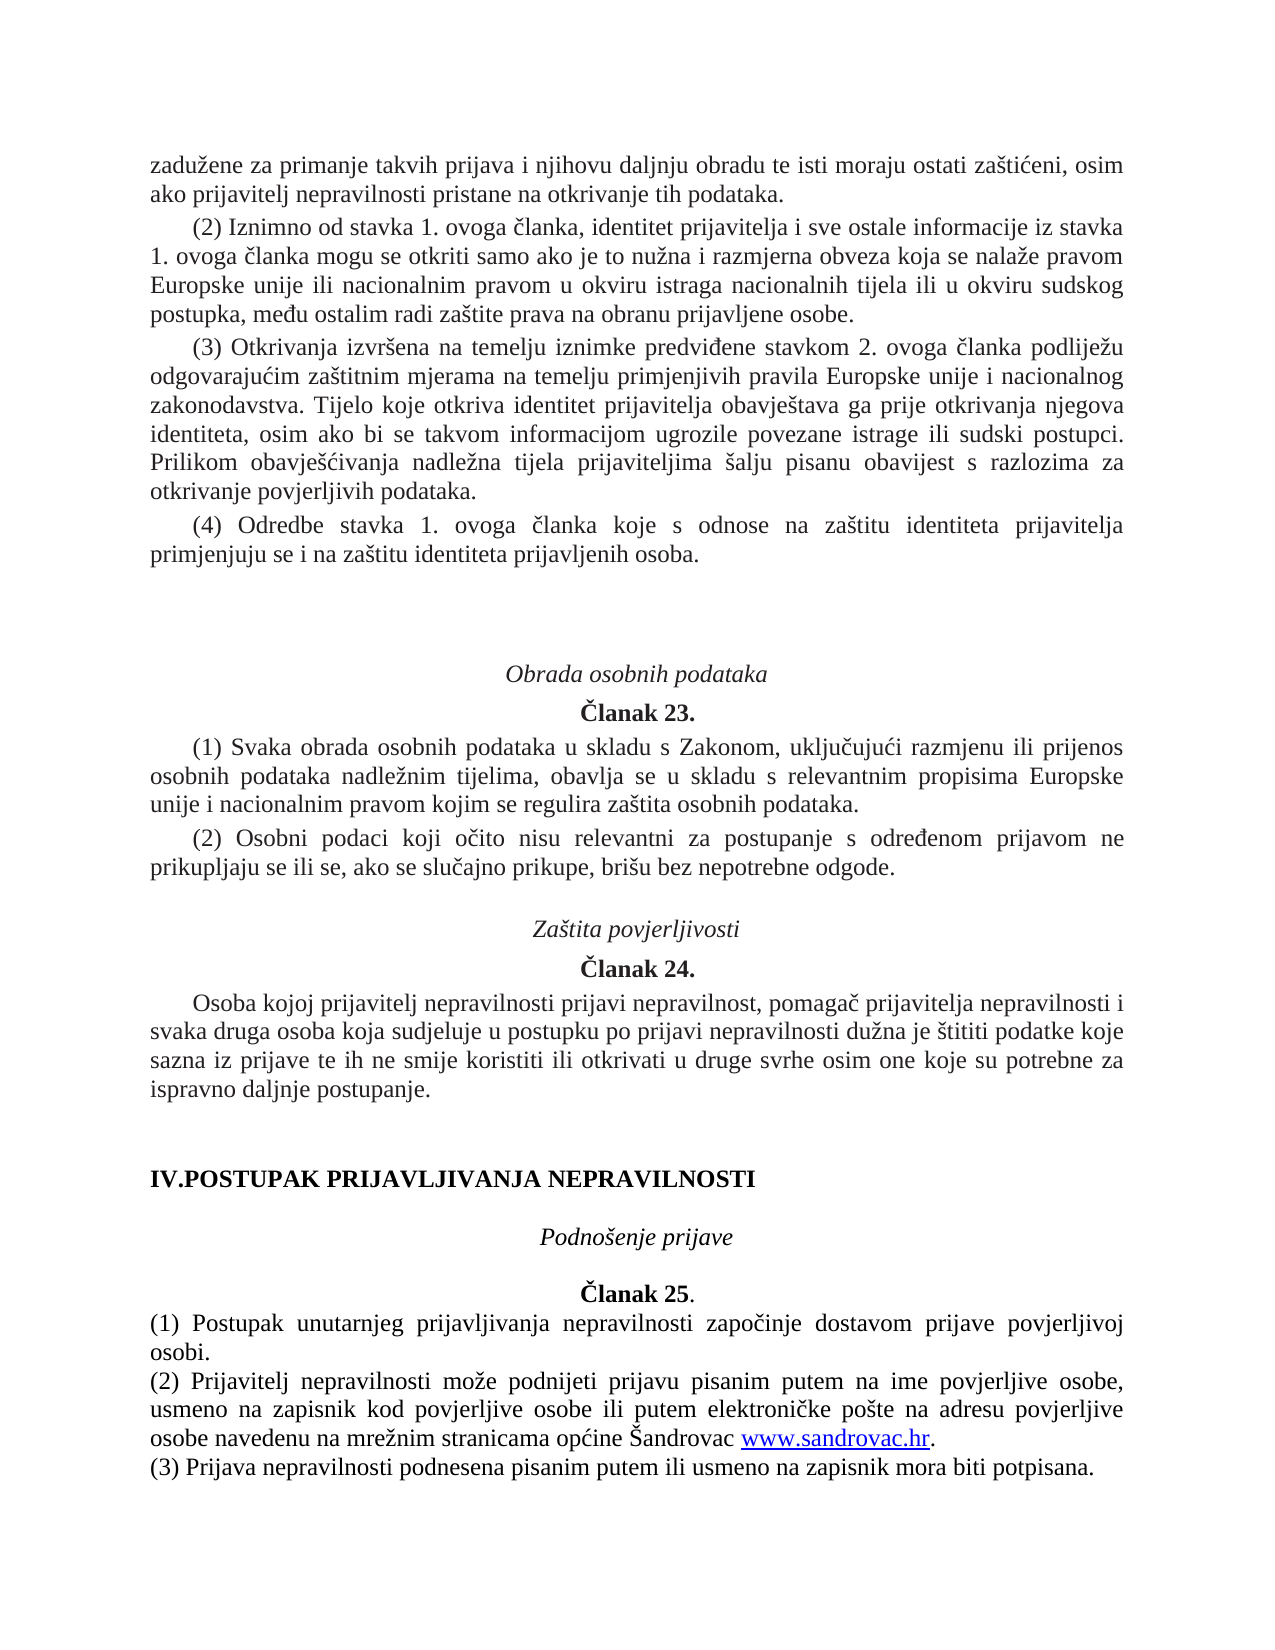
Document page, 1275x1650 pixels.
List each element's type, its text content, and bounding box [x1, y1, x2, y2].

text (3) Otkrivanja izvršena na temelju iznimke predviđene stavkom 2. ovoga članka podliježu odgovarajućim zaštitnim mjerama na temelju primjenjivih pravila Europske unije i nacionalnog zakonodavstva. Tijelo koje otkriva identitet prijavitelja obavještava ga prije otkrivanja njegova identiteta, osim ako bi se takvom informacijom ugrozile povezane istrage ili sudski postupci. Prilikom obavješćivanja nadležna tijela prijaviteljima šalju pisanu obavijest s razlozima za otkrivanje povjerljivih podataka. [150, 332, 1125, 505]
text Obrada osobnih podataka [150, 659, 1125, 687]
text (1) Postupak unutarnjeg prijavljivanja nepravilnosti započinje dostavom prijave povjerljivoj osobi. [150, 1308, 1125, 1366]
text Osoba kojoj prijavitelj nepravilnosti prijavi nepravilnost, pomagač prijavitelja nepravilnosti i svaka druga osoba koja sudjeluje u postupku po prijavi nepravilnosti dužna je štititi podatke koje sazna iz prijave te ih ne smije koristiti ili otkrivati u druge svrhe osim one koje su potrebne za ispravno daljnje postupanje. [150, 988, 1125, 1103]
text (4) Odredbe stavka 1. ovoga članka koje s odnose na zaštitu identiteta prijavitelja primjenjuju se i na zaštitu identiteta prijavljenih osoba. [150, 510, 1125, 567]
text (2) Iznimno od stavka 1. ovoga članka, identitet prijavitelja i sve ostale informacije iz stavka 1. ovoga članka mogu se otkriti samo ako je to nužna i razmjerna obveza koja se nalaže pravom Europske unije ili nacionalnim pravom u okviru istraga nacionalnih tijela ili u okviru sudskog postupka, među ostalim radi zaštite prava na obranu prijavljene osobe. [150, 212, 1125, 327]
text Podnošenje prijave [150, 1222, 1125, 1251]
text (2) Prijavitelj nepravilnosti može podnijeti prijavu pisanim putem na ime povjerljive osobe, usmeno na zapisnik kod povjerljive osobe ili putem elektroničke pošte na adresu povjerljive osobe navedenu na mrežnim stranicama općine Šandrovac www.sandrovac.hr. [150, 1366, 1125, 1452]
text (3) Prijava nepravilnosti podnesena pisanim putem ili usmeno na zapisnik mora biti potpisana. [150, 1452, 1125, 1481]
text Članak 23. [150, 698, 1125, 727]
text (2) Osobni podaci koji očito nisu relevantni za postupanje s određenom prijavom ne prikupljaju se ili se, ako se slučajno prikupe, brišu bez nepotrebne odgode. [150, 823, 1125, 881]
text IV.POSTUPAK PRIJAVLJIVANJA NEPRAVILNOSTI [150, 1164, 1125, 1193]
text Zaštita povjerljivosti [150, 914, 1125, 943]
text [150, 150, 1125, 207]
text Članak 24. [150, 954, 1125, 983]
text Članak 25. [150, 1279, 1125, 1308]
text (1) Svaka obrada osobnih podataka u skladu s Zakonom, uključujući razmjenu ili prijenos osobnih podataka nadležnim tijelima, obavlja se u skladu s relevantnim propisima Europske unije i nacionalnim pravom kojim se regulira zaštita osobnih podataka. [150, 732, 1125, 818]
